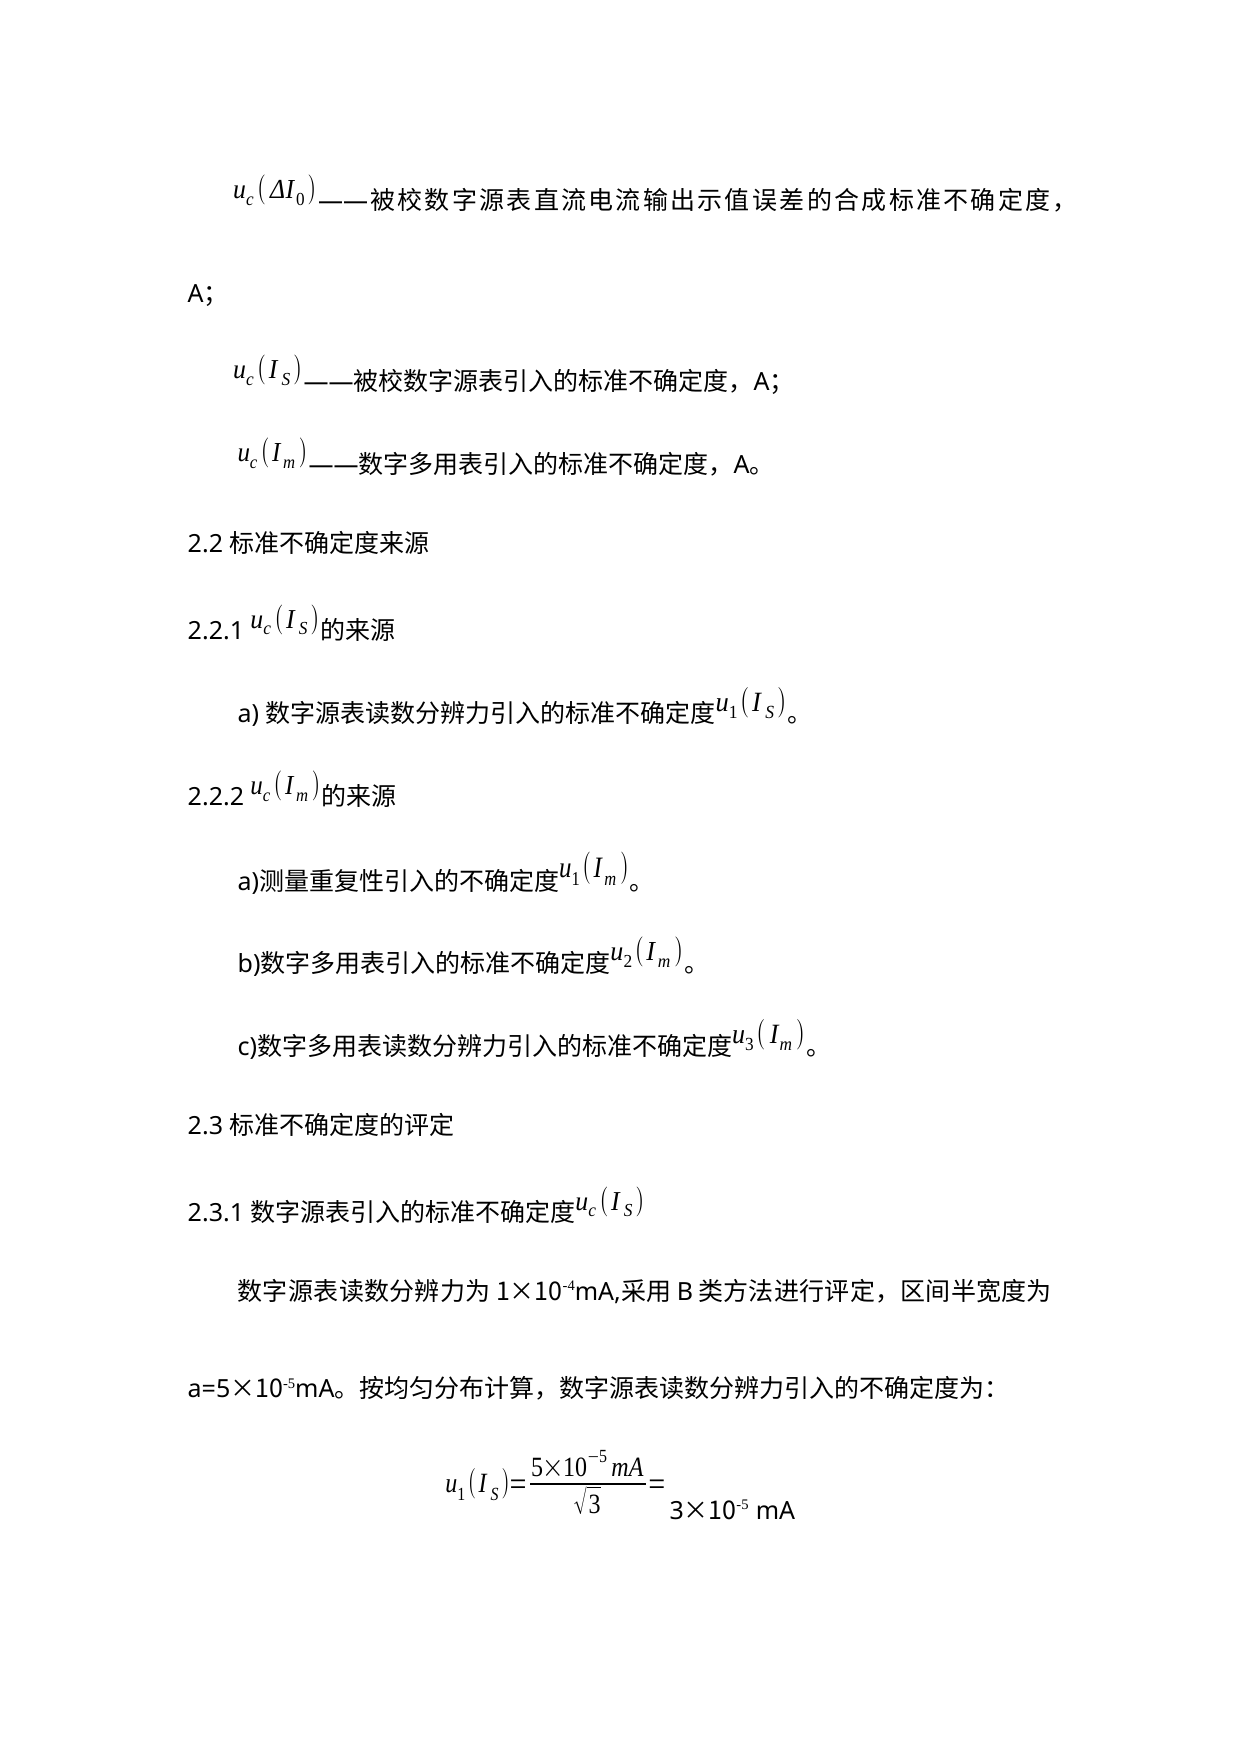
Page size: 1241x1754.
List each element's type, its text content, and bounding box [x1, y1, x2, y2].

text a) 数字源表读数分辨力引入的标准不确定度。 [187, 675, 1053, 740]
text b)数字多用表引入的标准不确定度。 [187, 924, 1053, 989]
text 2.2 标准不确定度来源 [187, 509, 1053, 574]
text ——被校数字源表直流电流输出示值误差的合成标准不确定度，A； [187, 162, 1053, 324]
text 2.2.1 的来源 [187, 592, 1053, 657]
text 数字源表读数分辨力为1×10-4mA,采用B类方法进行评定，区间半宽度为a=5×10-5mA。按均匀分布计算，数字源表读数分辨力引入的不确定度为： [187, 1257, 1053, 1419]
text 2.2.2 的来源 [187, 758, 1053, 823]
text 2.3 标准不确定度的评定 [187, 1091, 1053, 1156]
text c)数字多用表读数分辨力引入的标准不确定度。 [187, 1008, 1053, 1073]
text 3×10-5 mA [187, 1438, 1053, 1535]
text ——被校数字源表引入的标准不确定度，A； [187, 343, 1053, 408]
text 2.3.1 数字源表引入的标准不确定度 [187, 1174, 1053, 1239]
text ——数字多用表引入的标准不确定度，A。 [187, 426, 1053, 491]
text a)测量重复性引入的不确定度。 [187, 841, 1053, 906]
